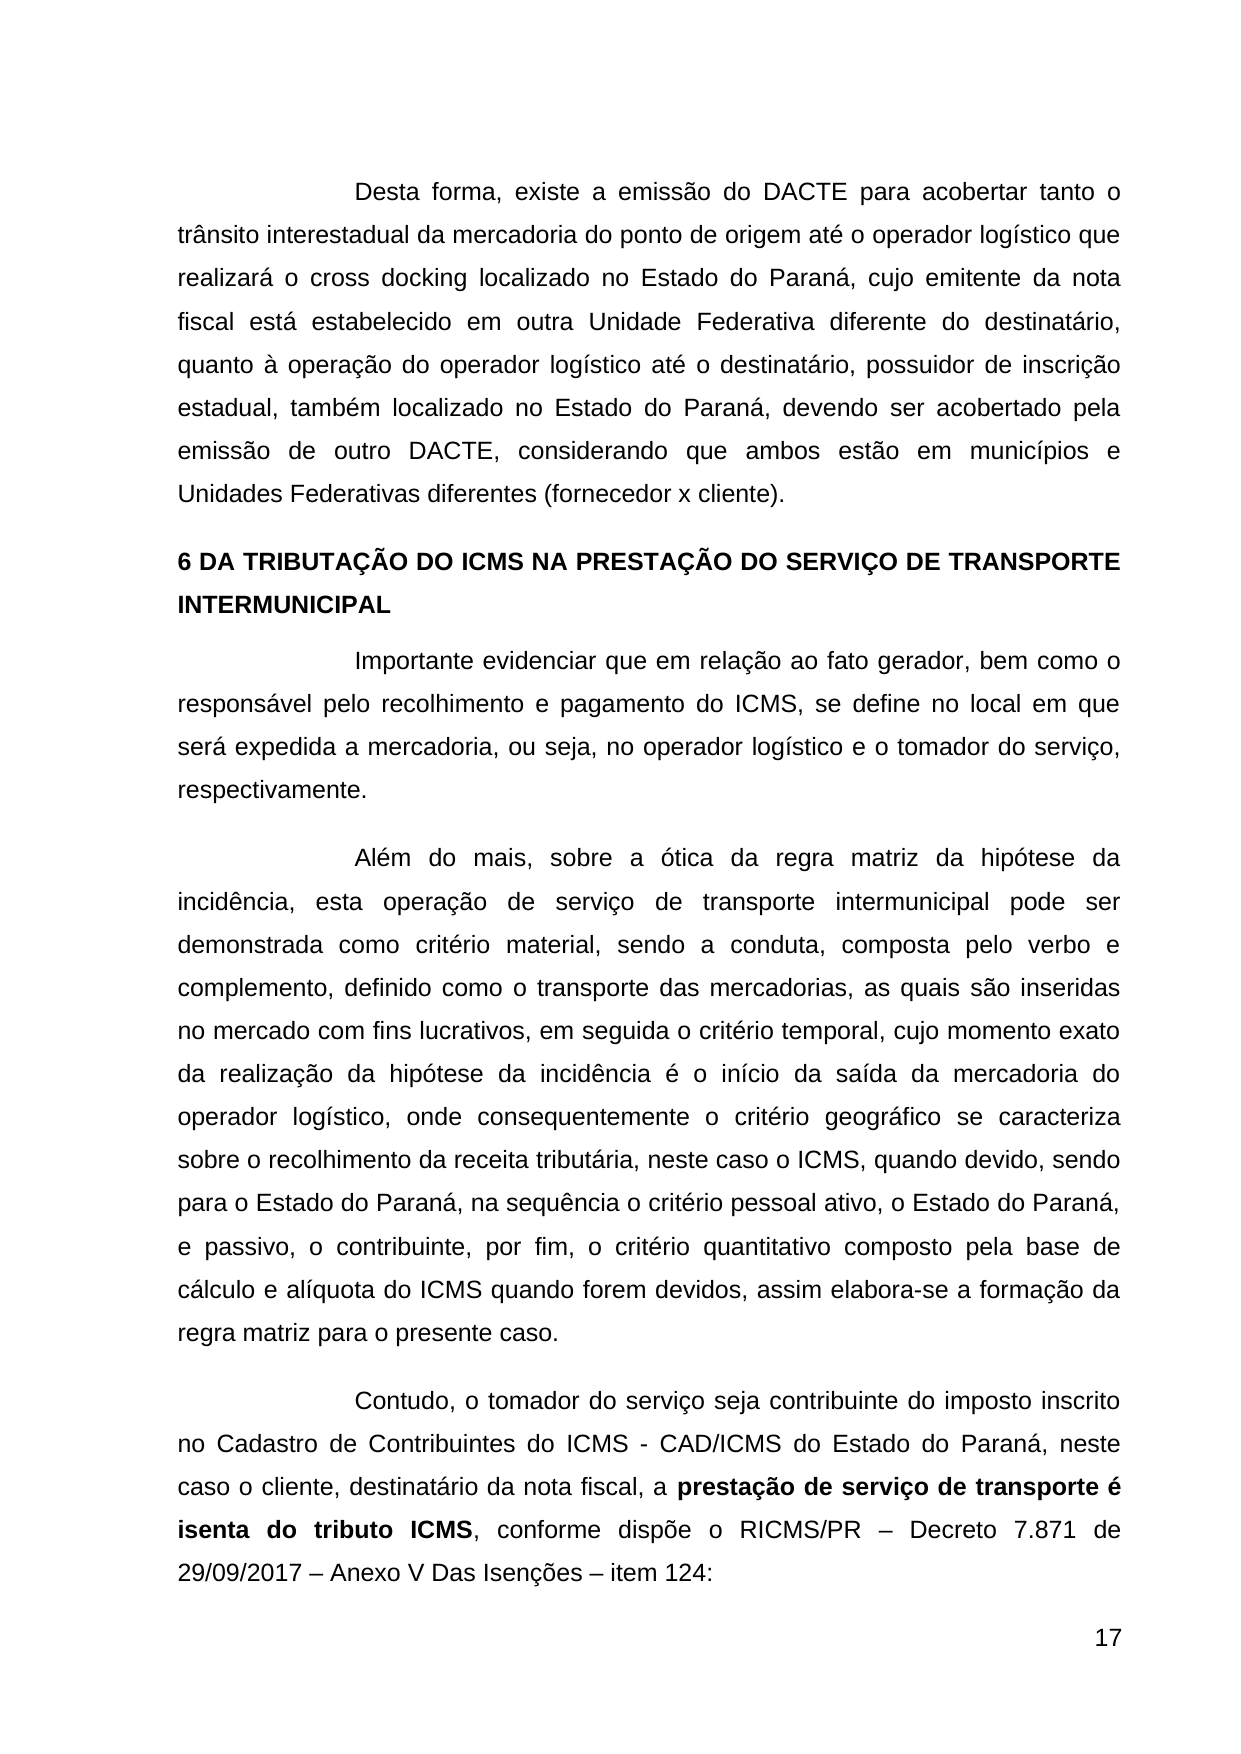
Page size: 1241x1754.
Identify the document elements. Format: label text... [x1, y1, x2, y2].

text Importante evidenciar que em relação ao fato gerador, bem como o responsável pelo recolhimento e pagamento do ICMS, se define no local em que será expedida a mercadoria, ou seja, no operador logístico e o tomador do serviço, respectivamente. [177, 646, 1122, 804]
text Além do mais, sobre a ótica da regra matriz da hipótese da incidência, esta operação de serviço de transporte intermunicipal pode ser demonstrada como critério material, sendo a conduta, composta pelo verbo e complemento, definido como o transporte das mercadorias, as quais são inseridas no mercado com fins lucrativos, em seguida o critério temporal, cujo momento exato da realização da hipótese da incidência é o início da saída da mercadoria do operador logístico, onde consequentemente o critério geográfico se caracteriza sobre o recolhimento da receita tributária, neste caso o ICMS, quando devido, sendo para o Estado do Paraná, na sequência o critério pessoal ativo, o Estado do Paraná, e passivo, o contribuinte, por fim, o critério quantitativo composto pela base de cálculo e alíquota do ICMS quando forem devidos, assim elabora-se a formação da regra matriz para o presente caso. [177, 843, 1122, 1347]
text Desta forma, existe a emissão do DACTE para acobertar tanto o trânsito interestadual da mercadoria do ponto de origem até o operador logístico que realizará o cross docking localizado no Estado do Paraná, cujo emitente da nota fiscal está estabelecido em outra Unidade Federativa diferente do destinatário, quanto à operação do operador logístico até o destinatário, possuidor de inscrição estadual, também localizado no Estado do Paraná, devendo ser acobertado pela emissão de outro DACTE, considerando que ambos estão em municípios e Unidades Federativas diferentes (fornecedor x cliente). [177, 177, 1122, 508]
text 6 DA TRIBUTAÇÃO DO ICMS NA PRESTAÇÃO DO SERVIÇO DE TRANSPORTE INTERMUNICIPAL [177, 547, 1122, 619]
text Contudo, o tomador do serviço seja contribuinte do imposto inscrito no Cadastro de Contribuintes do ICMS - CAD/ICMS do Estado do Paraná, neste caso o cliente, destinatário da nota fiscal, a prestação de serviço de transporte é isenta do tributo ICMS, conforme dispõe o RICMS/PR – Decreto 7.871 de 29/09/2017 – Anexo V Das Isenções – item 124: [177, 1386, 1122, 1587]
